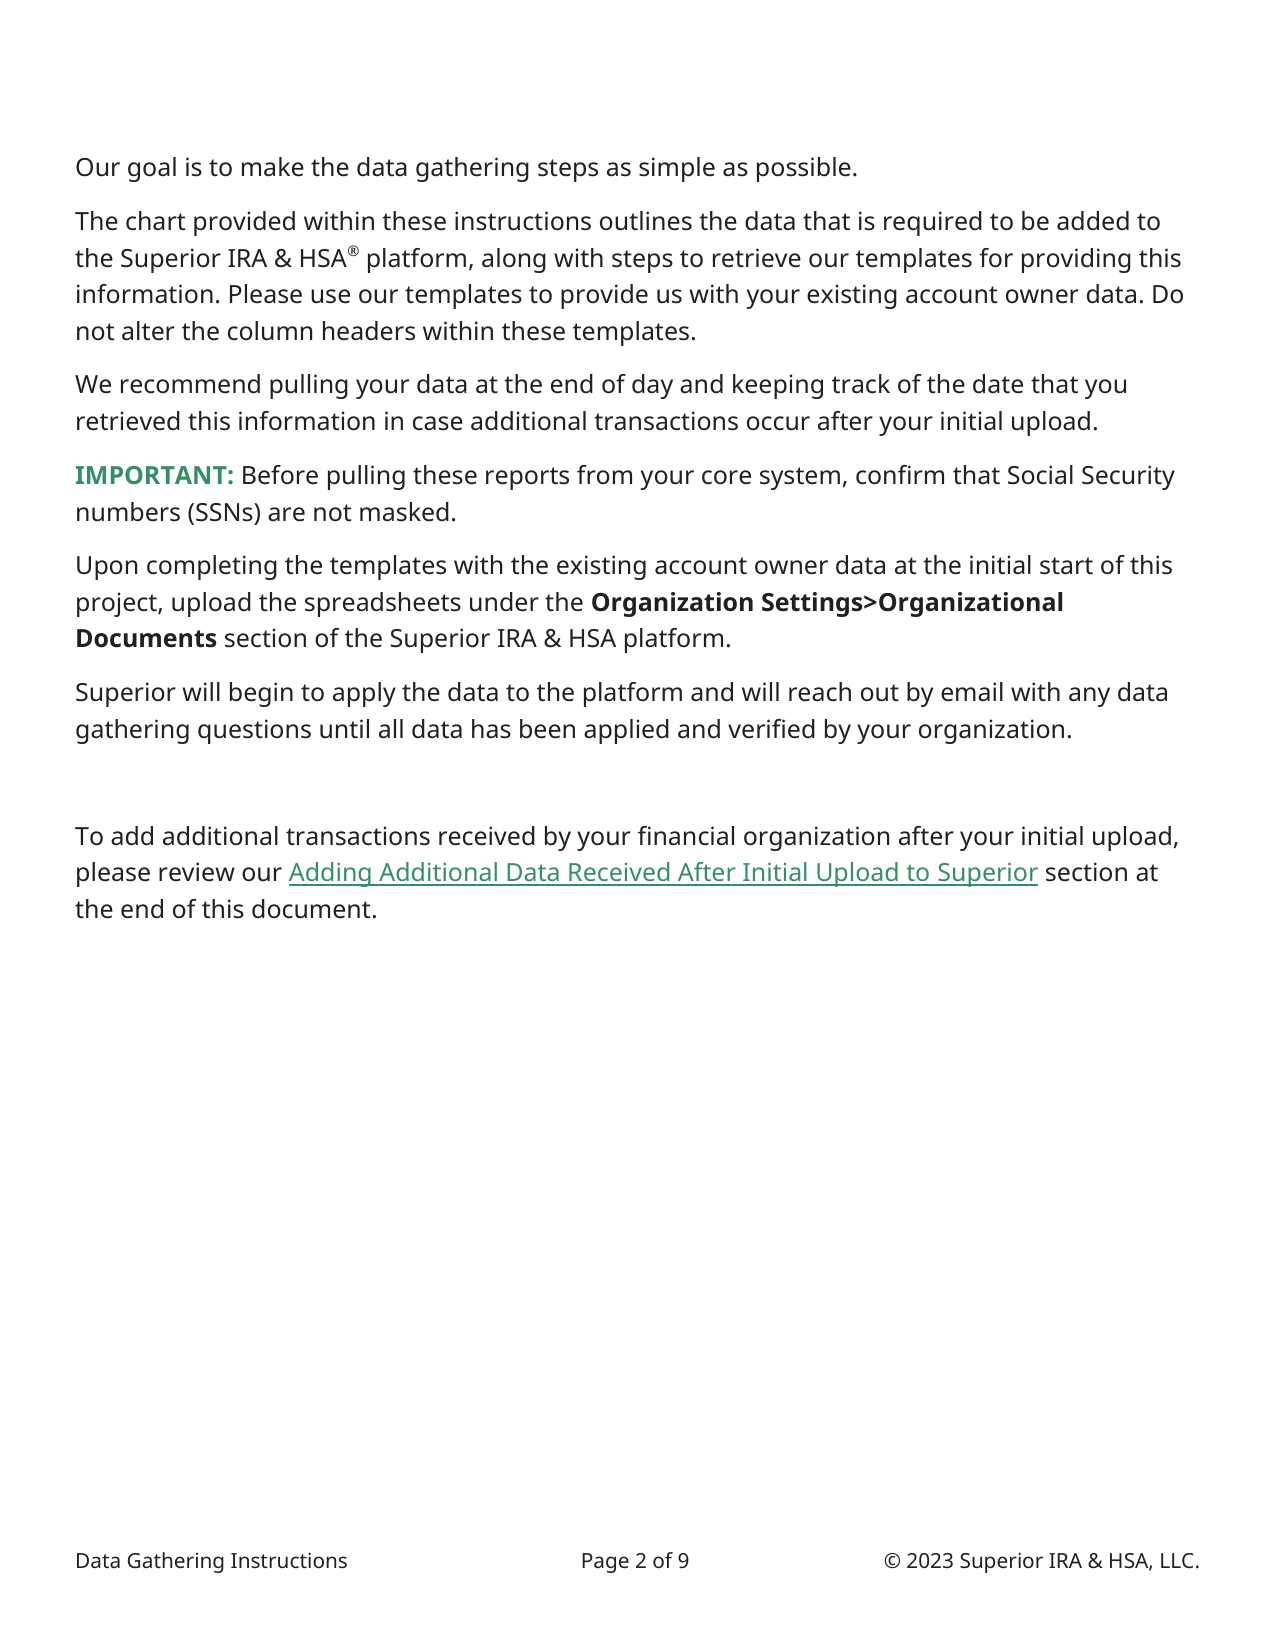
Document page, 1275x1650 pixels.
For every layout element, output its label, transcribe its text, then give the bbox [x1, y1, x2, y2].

text IMPORTANT: Before pulling these reports from your core system, confirm that Social Security numbers (SSNs) are not masked. [75, 457, 1200, 528]
text Superior will begin to apply the data to the platform and will reach out by email with any data gathering questions until all data has been applied and verified by your organization. [75, 674, 1200, 745]
text We recommend pulling your data at the end of day and keeping track of the date that you retrieved this information in case additional transactions occur after your initial upload. [75, 367, 1200, 438]
text The chart provided within these instructions outlines the data that is required to be added to the Superior IRA & HSA® platform, along with steps to retrieve our templates for providing this information. Please use our templates to provide us with your existing account owner data. Do not alter the column headers within these templates. [75, 203, 1200, 348]
text To add additional transactions received by your financial organization after your initial upload, please review our Adding Additional Data Received After Initial Upload to Superior section at the end of this document. [75, 818, 1200, 926]
text Our goal is to make the data gathering steps as simple as possible. [75, 150, 1200, 184]
text Upon completing the templates with the existing account owner data at the initial start of this project, upload the spreadsheets under the Organization Settings>Organizational Documents section of the Superior IRA & HSA platform. [75, 548, 1200, 655]
